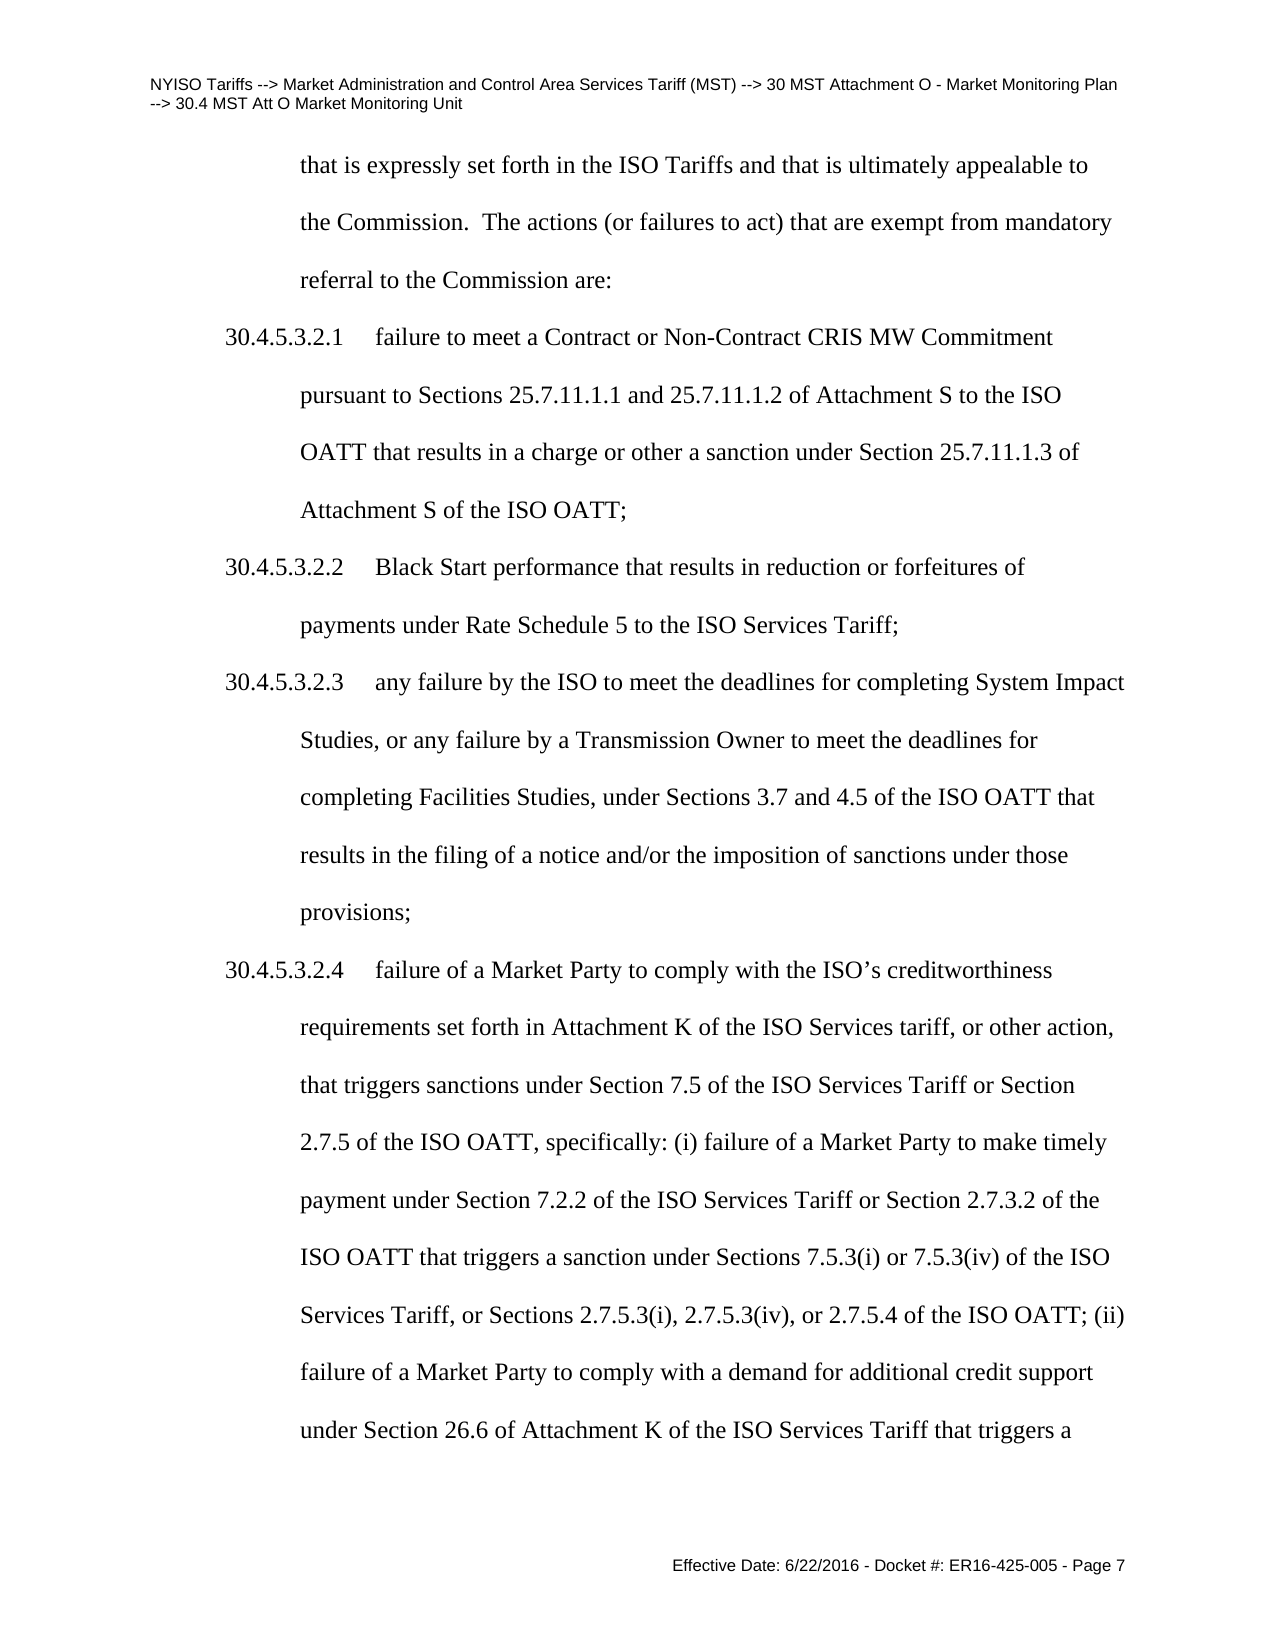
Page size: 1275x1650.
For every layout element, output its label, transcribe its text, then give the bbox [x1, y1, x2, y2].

text 30.4.5.3.2.3 any failure by the ISO to meet the deadlines for completing System Impact Studies, or any failure by a Transmission Owner to meet the deadlines for completing Facilities Studies, under Sections 3.7 and 4.5 of the ISO OATT that results in the filing of a notice and/or the imposition of sanctions under those provisions; [225, 667, 1125, 926]
text 30.4.5.3.2.1 failure to meet a Contract or Non-Contract CRIS MW Commitment pursuant to Sections 25.7.11.1.1 and 25.7.11.1.2 of Attachment S to the ISO OATT that results in a charge or other a sanction under Section 25.7.11.1.3 of Attachment S of the ISO OATT; [225, 322, 1125, 524]
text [225, 150, 1125, 294]
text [225, 955, 1125, 1444]
text 30.4.5.3.2.2 Black Start performance that results in reduction or forfeitures of payments under Rate Schedule 5 to the ISO Services Tariff; [225, 552, 1125, 639]
